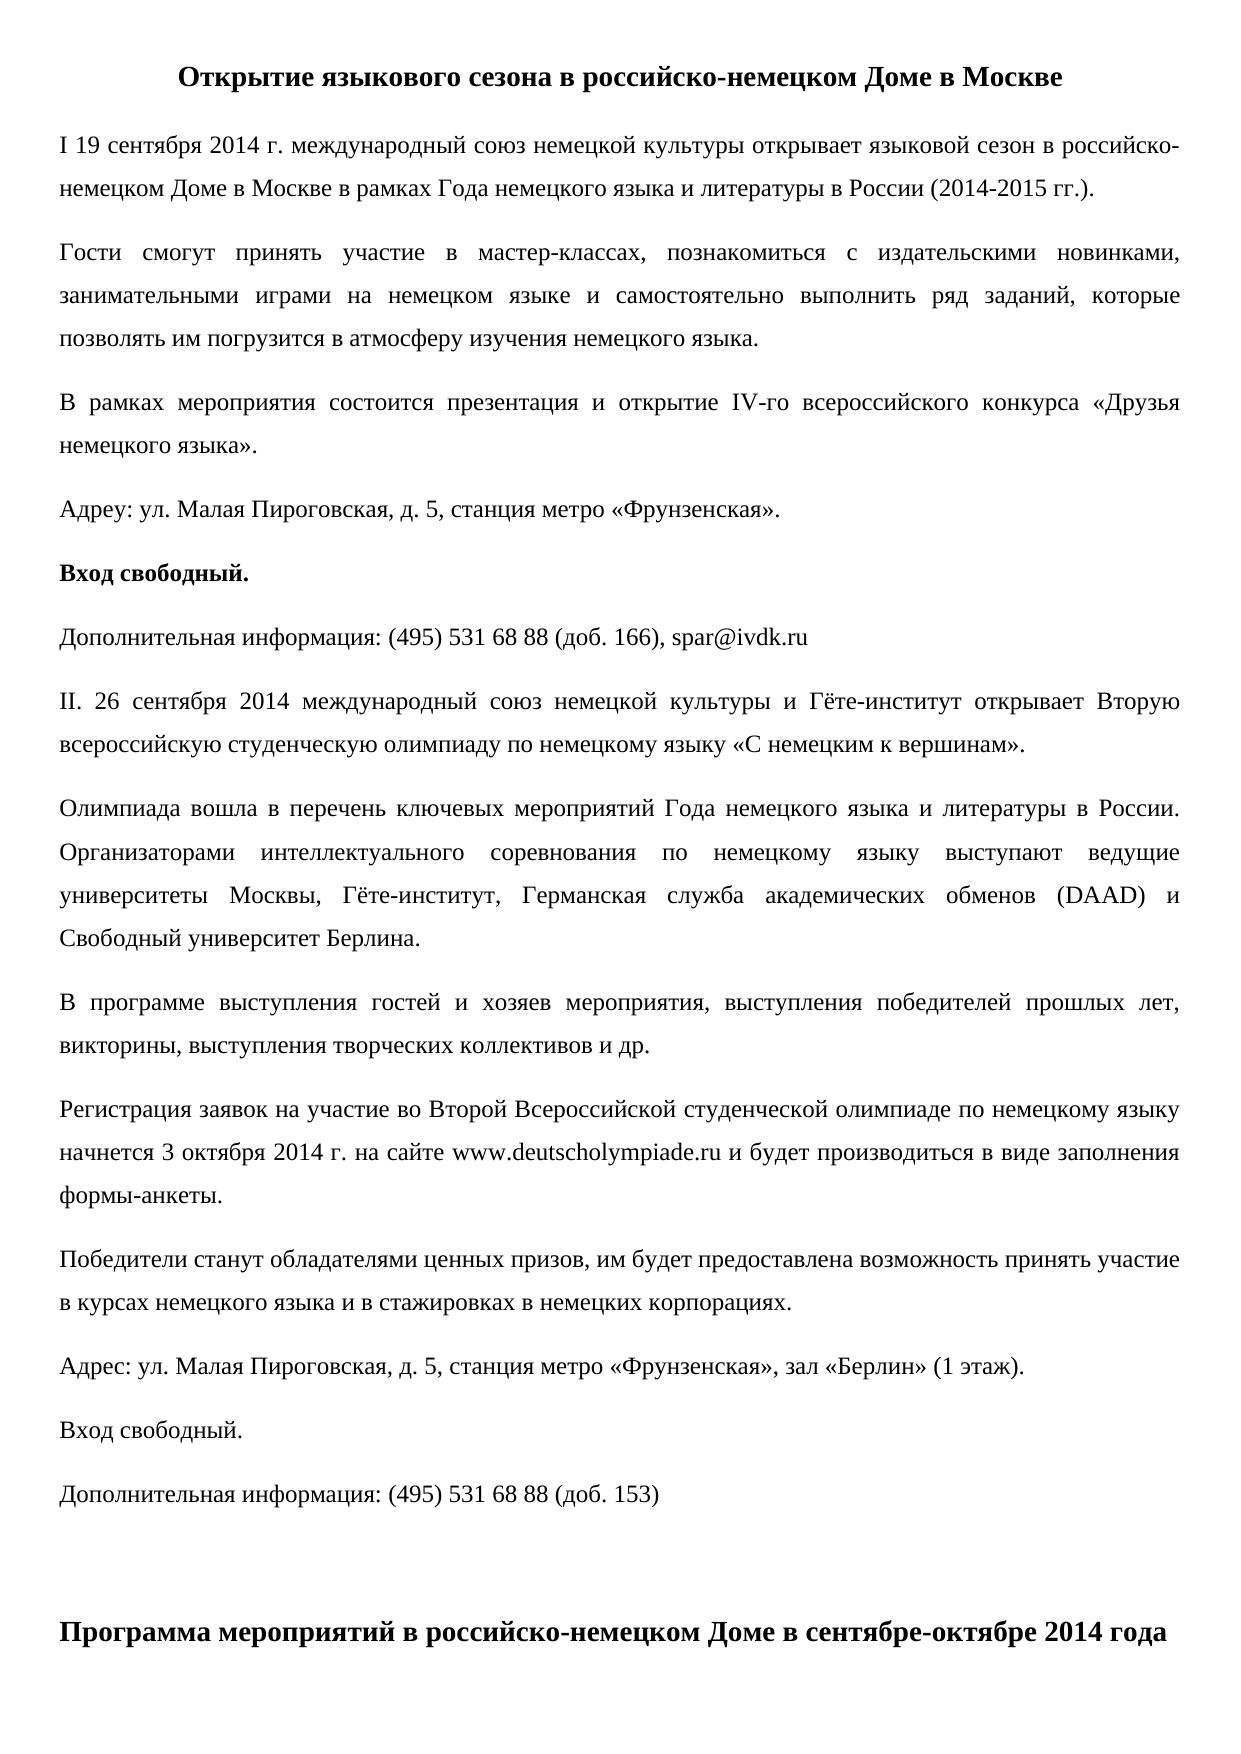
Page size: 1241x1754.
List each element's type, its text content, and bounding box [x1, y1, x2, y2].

text Открытие языкового сезона в российско-немецком Доме в Москве [59, 59, 1181, 93]
text В рамках мероприятия состоится презентация и открытие IV-го всероссийского конкурса «Друзья немецкого языка». [59, 387, 1181, 459]
text Дополнительная информация: (495) 531 68 88 (доб. 166), spar@ivdk.ru [59, 622, 1181, 651]
text II. 26 сентября 2014 международный союз немецкой культуры и Гёте-институт открывает Вторую всероссийскую студенческую олимпиаду по немецкому языку «С немецким к вершинам». [59, 686, 1181, 758]
text Дополнительная информация: (495) 531 68 88 (доб. 153) [59, 1479, 1181, 1508]
text Программа мероприятий в российско-немецком Доме в сентябре-октябре 2014 года [59, 1614, 1181, 1648]
text Победители станут обладателями ценных призов, им будет предоставлена возможность принять участие в курсах немецкого языка и в стажировках в немецких корпорациях. [59, 1244, 1181, 1316]
text Вход свободный. [59, 558, 1181, 587]
text В программе выступления гостей и хозяев мероприятия, выступления победителей прошлых лет, викторины, выступления творческих коллективов и др. [59, 987, 1181, 1059]
text Адреу: ул. Малая Пироговская, д. 5, станция метро «Фрунзенская». [59, 494, 1181, 523]
text Олимпиада вошла в перечень ключевых мероприятий Года немецкого языка и литературы в России. Организаторами интеллектуального соревнования по немецкому языку выступают ведущие университеты Москвы, Гёте-институт, Германская служба академических обменов (DAAD) и Свободный университет Берлина. [59, 793, 1181, 952]
text Регистрация заявок на участие во Второй Всероссийской студенческой олимпиаде по немецкому языку начнется 3 октября 2014 г. на сайте www.deutscholympiade.ru и будет производиться в виде заполнения формы-анкеты. [59, 1094, 1181, 1209]
text Гости смогут принять участие в мастер-классах, познакомиться с издательскими новинками, занимательными играми на немецком языке и самостоятельно выполнить ряд заданий, которые позволять им погрузится в атмосферу изучения немецкого языка. [59, 237, 1181, 352]
text I 19 сентября 2014 г. международный союз немецкой культуры открывает языковой сезон в российско-немецком Доме в Москве в рамках Года немецкого языка и литературы в России (2014-2015 гг.). [59, 130, 1181, 202]
text Вход свободный. [59, 1415, 1181, 1444]
text Адрес: ул. Малая Пироговская, д. 5, станция метро «Фрунзенская», зал «Берлин» (1 этаж). [59, 1351, 1181, 1380]
